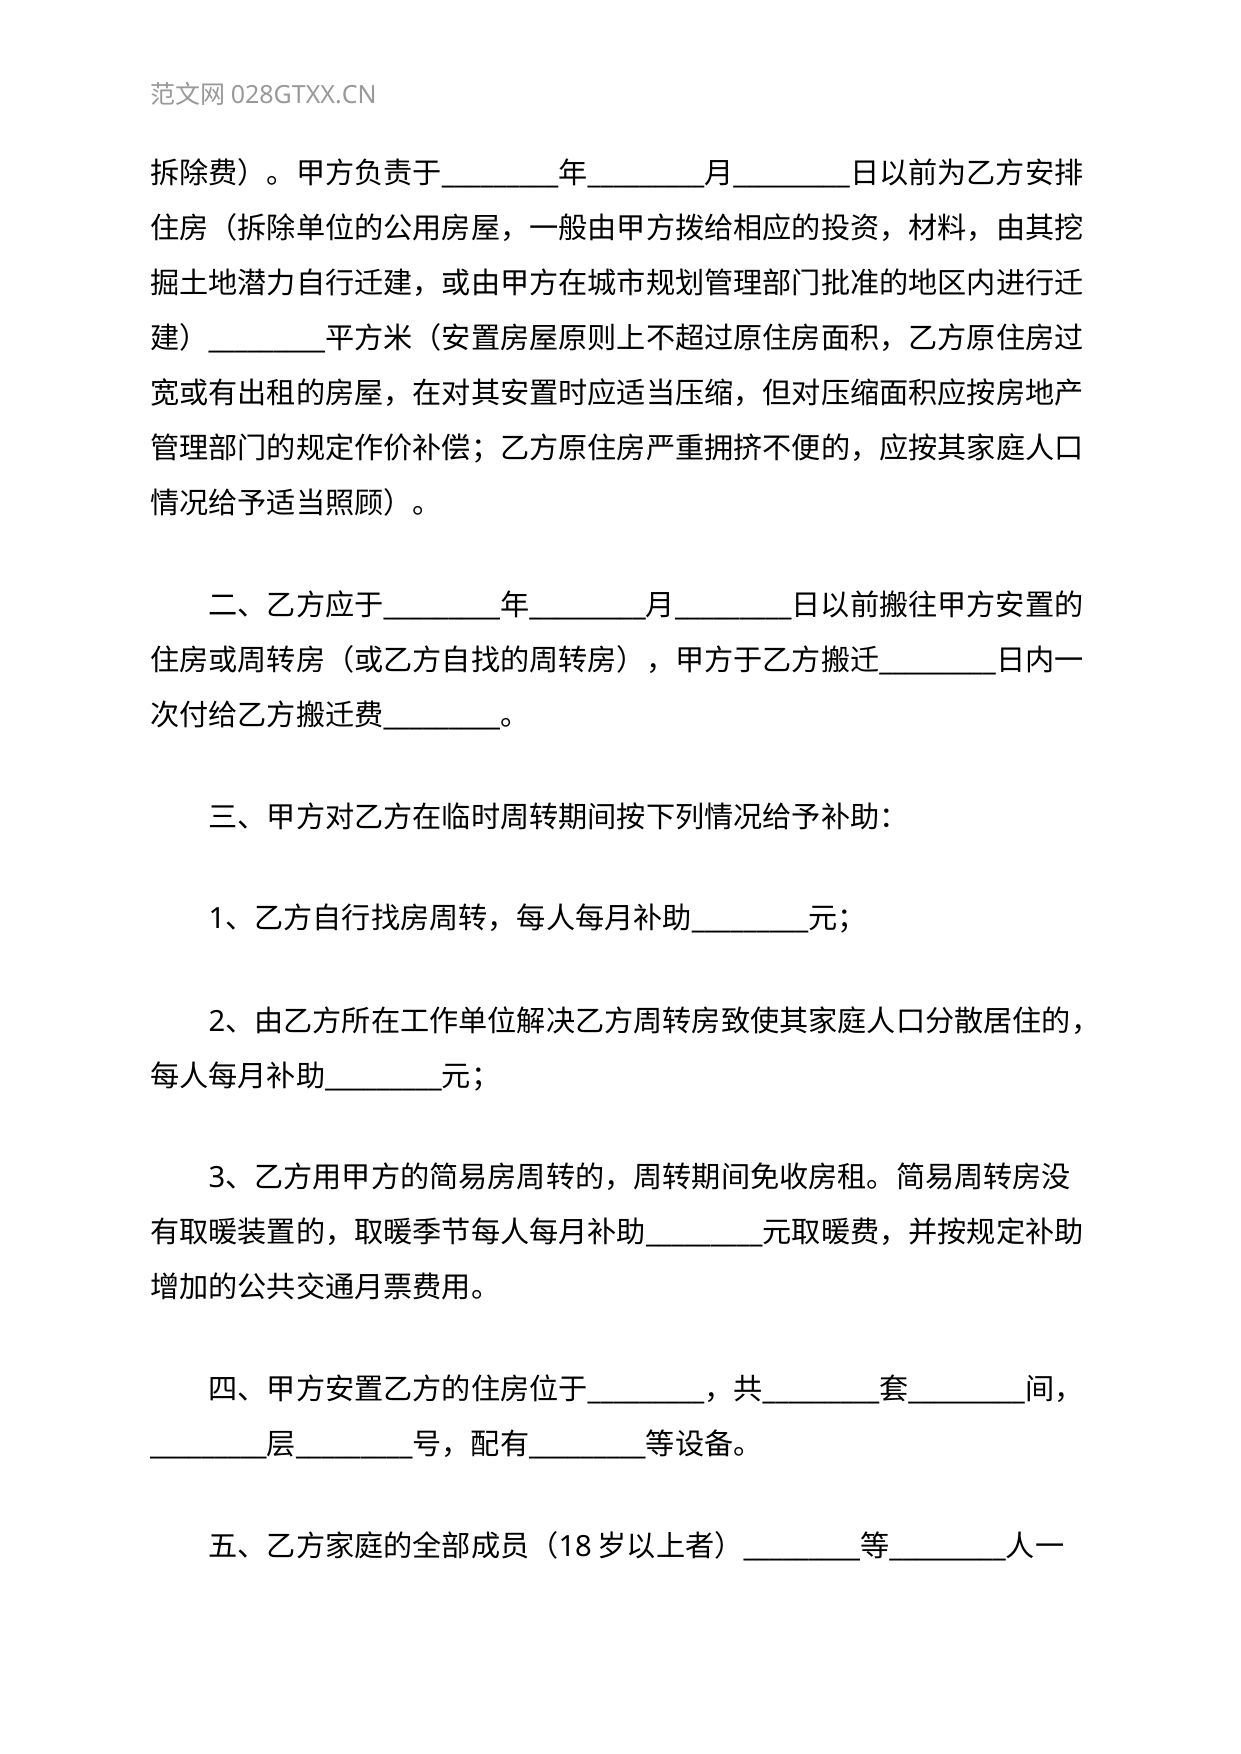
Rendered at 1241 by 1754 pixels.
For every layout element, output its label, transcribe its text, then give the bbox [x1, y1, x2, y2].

text 1、乙方自行找房周转，每人每月补助_________元； [150, 895, 1090, 937]
text 3、乙方用甲方的简易房周转的，周转期间免收房租。简易周转房没有取暖装置的，取暖季节每人每月补助_________元取暖费，并按规定补助增加的公共交通月票费用。 [150, 1154, 1090, 1306]
text 2、由乙方所在工作单位解决乙方周转房致使其家庭人口分散居住的，每人每月补助_________元； [150, 997, 1090, 1094]
text 三、甲方对乙方在临时周转期间按下列情况给予补助： [150, 793, 1090, 836]
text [150, 150, 1090, 522]
text 四、甲方安置乙方的住房位于_________，共_________套_________间，_________层_________号，配有_________等设备。 [150, 1366, 1090, 1463]
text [150, 1523, 1090, 1565]
text 二、乙方应于_________年_________月_________日以前搬往甲方安置的住房或周转房（或乙方自找的周转房），甲方于乙方搬迁_________日内一次付给乙方搬迁费_________。 [150, 581, 1090, 734]
